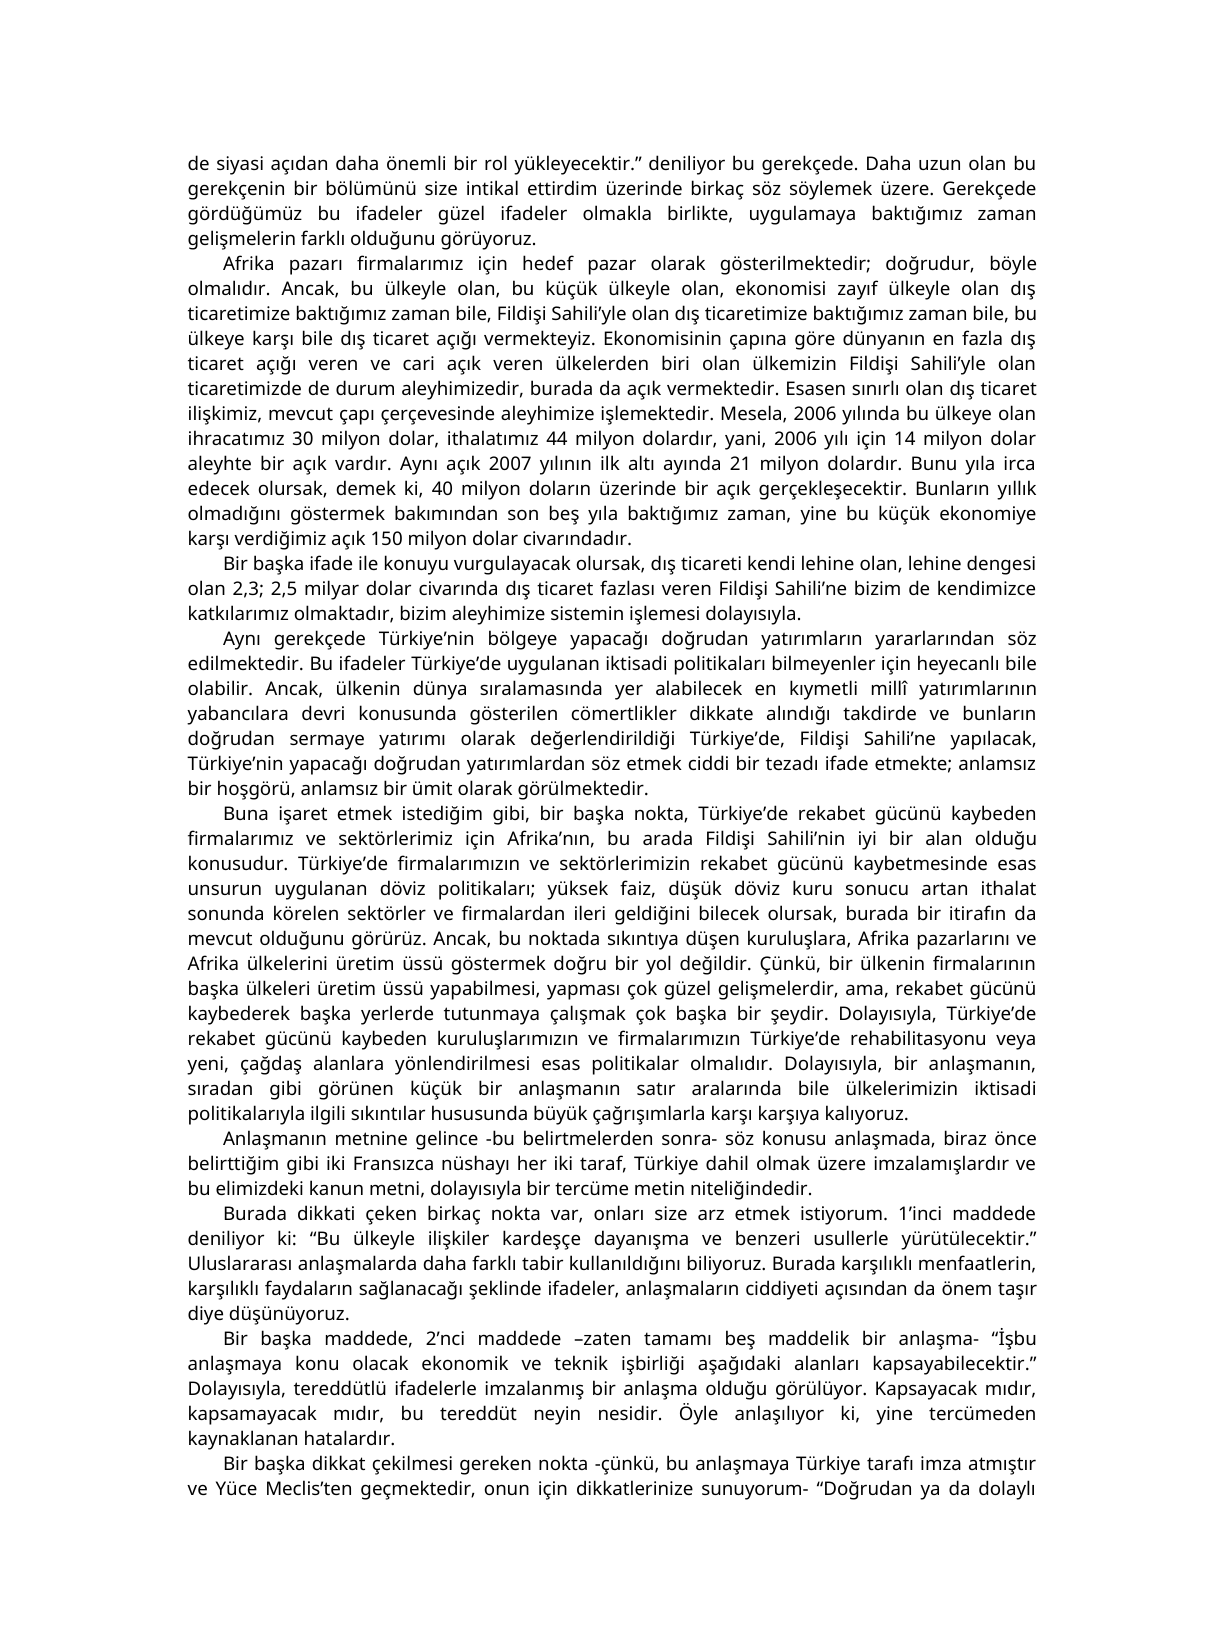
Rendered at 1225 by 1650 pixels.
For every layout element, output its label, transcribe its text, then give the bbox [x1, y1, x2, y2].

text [187, 150, 1037, 250]
text Burada dikkati çeken birkaç nokta var, onları size arz etmek istiyorum. 1’inci maddede deniliyor ki: “Bu ülkeyle ilişkiler kardeşçe dayanışma ve benzeri usullerle yürütülecektir.” Uluslararası anlaşmalarda daha farklı tabir kullanıldığını biliyoruz. Burada karşılıklı menfaatlerin, karşılıklı faydaların sağlanacağı şeklinde ifadeler, anlaşmaların ciddiyeti açısından da önem taşır diye düşünüyoruz. [187, 1200, 1037, 1325]
text Bir başka ifade ile konuyu vurgulayacak olursak, dış ticareti kendi lehine olan, lehine dengesi olan 2,3; 2,5 milyar dolar civarında dış ticaret fazlası veren Fildişi Sahili’ne bizim de kendimizce katkılarımız olmaktadır, bizim aleyhimize sistemin işlemesi dolayısıyla. [187, 550, 1037, 625]
text Anlaşmanın metnine gelince -bu belirtmelerden sonra- söz konusu anlaşmada, biraz önce belirttiğim gibi iki Fransızca nüshayı her iki taraf, Türkiye dahil olmak üzere imzalamışlardır ve bu elimizdeki kanun metni, dolayısıyla bir tercüme metin niteliğindedir. [187, 1125, 1037, 1200]
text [187, 1450, 1037, 1500]
text Bir başka maddede, 2’nci maddede –zaten tamamı beş maddelik bir anlaşma- “İşbu anlaşmaya konu olacak ekonomik ve teknik işbirliği aşağıdaki alanları kapsayabilecektir.” Dolayısıyla, tereddütlü ifadelerle imzalanmış bir anlaşma olduğu görülüyor. Kapsayacak mıdır, kapsamayacak mıdır, bu tereddüt neyin nesidir. Öyle anlaşılıyor ki, yine tercümeden kaynaklanan hatalardır. [187, 1325, 1037, 1450]
text Afrika pazarı firmalarımız için hedef pazar olarak gösterilmektedir; doğrudur, böyle olmalıdır. Ancak, bu ülkeyle olan, bu küçük ülkeyle olan, ekonomisi zayıf ülkeyle olan dış ticaretimize baktığımız zaman bile, Fildişi Sahili’yle olan dış ticaretimize baktığımız zaman bile, bu ülkeye karşı bile dış ticaret açığı vermekteyiz. Ekonomisinin çapına göre dünyanın en fazla dış ticaret açığı veren ve cari açık veren ülkelerden biri olan ülkemizin Fildişi Sahili’yle olan ticaretimizde de durum aleyhimizedir, burada da açık vermektedir. Esasen sınırlı olan dış ticaret ilişkimiz, mevcut çapı çerçevesinde aleyhimize işlemektedir. Mesela, 2006 yılında bu ülkeye olan ihracatımız 30 milyon dolar, ithalatımız 44 milyon dolardır, yani, 2006 yılı için 14 milyon dolar aleyhte bir açık vardır. Aynı açık 2007 yılının ilk altı ayında 21 milyon dolardır. Bunu yıla irca edecek olursak, demek ki, 40 milyon doların üzerinde bir açık gerçekleşecektir. Bunların yıllık olmadığını göstermek bakımından son beş yıla baktığımız zaman, yine bu küçük ekonomiye karşı verdiğimiz açık 150 milyon dolar civarındadır. [187, 250, 1037, 550]
text Buna işaret etmek istediğim gibi, bir başka nokta, Türkiye’de rekabet gücünü kaybeden firmalarımız ve sektörlerimiz için Afrika’nın, bu arada Fildişi Sahili’nin iyi bir alan olduğu konusudur. Türkiye’de firmalarımızın ve sektörlerimizin rekabet gücünü kaybetmesinde esas unsurun uygulanan döviz politikaları; yüksek faiz, düşük döviz kuru sonucu artan ithalat sonunda körelen sektörler ve firmalardan ileri geldiğini bilecek olursak, burada bir itirafın da mevcut olduğunu görürüz. Ancak, bu noktada sıkıntıya düşen kuruluşlara, Afrika pazarlarını ve Afrika ülkelerini üretim üssü göstermek doğru bir yol değildir. Çünkü, bir ülkenin firmalarının başka ülkeleri üretim üssü yapabilmesi, yapması çok güzel gelişmelerdir, ama, rekabet gücünü kaybederek başka yerlerde tutunmaya çalışmak çok başka bir şeydir. Dolayısıyla, Türkiye’de rekabet gücünü kaybeden kuruluşlarımızın ve firmalarımızın Türkiye’de rehabilitasyonu veya yeni, çağdaş alanlara yönlendirilmesi esas politikalar olmalıdır. Dolayısıyla, bir anlaşmanın, sıradan gibi görünen küçük bir anlaşmanın satır aralarında bile ülkelerimizin iktisadi politikalarıyla ilgili sıkıntılar hususunda büyük çağrışımlarla karşı karşıya kalıyoruz. [187, 800, 1037, 1125]
text Aynı gerekçede Türkiye’nin bölgeye yapacağı doğrudan yatırımların yararlarından söz edilmektedir. Bu ifadeler Türkiye’de uygulanan iktisadi politikaları bilmeyenler için heyecanlı bile olabilir. Ancak, ülkenin dünya sıralamasında yer alabilecek en kıymetli millî yatırımlarının yabancılara devri konusunda gösterilen cömertlikler dikkate alındığı takdirde ve bunların doğrudan sermaye yatırımı olarak değerlendirildiği Türkiye’de, Fildişi Sahili’ne yapılacak, Türkiye’nin yapacağı doğrudan yatırımlardan söz etmek ciddi bir tezadı ifade etmekte; anlamsız bir hoşgörü, anlamsız bir ümit olarak görülmektedir. [187, 625, 1037, 800]
